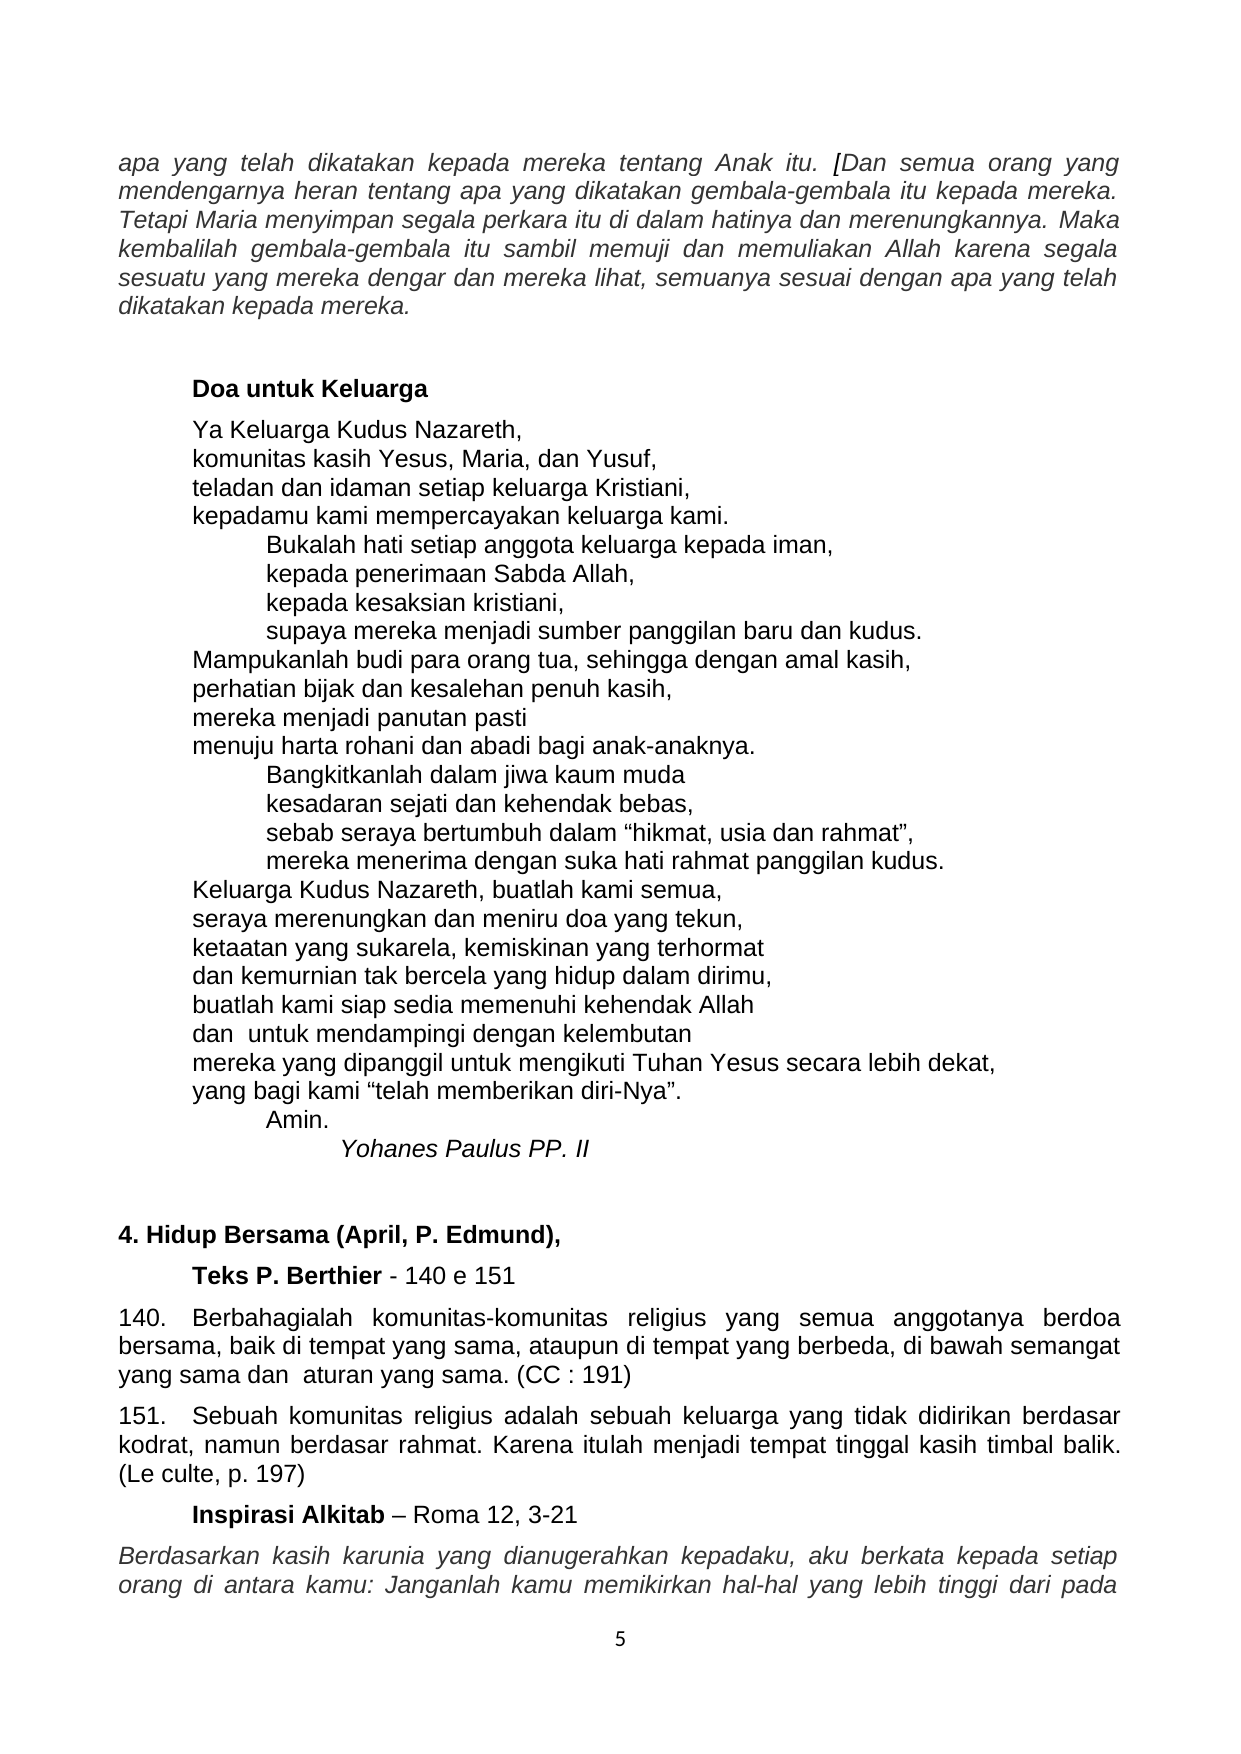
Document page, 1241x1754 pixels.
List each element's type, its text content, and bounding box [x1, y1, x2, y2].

text 4. Hidup Bersama (April, P. Edmund), [118, 1220, 1122, 1249]
text Doa untuk Keluarga [118, 374, 1122, 403]
text Keluarga Kudus Nazareth, buatlah kami semua, [118, 875, 1122, 904]
text seraya merenungkan dan meniru doa yang tekun, [118, 904, 1122, 933]
text Inspirasi Alkitab – Roma 12, 3-21 [118, 1500, 1122, 1529]
text mereka menjadi panutan pasti [118, 703, 1122, 731]
text Teks P. Berthier - 140 e 151 [118, 1261, 1122, 1290]
text yang bagi kami “telah memberikan diri-Nya”. [118, 1076, 1122, 1105]
text kepadamu kami mempercayakan keluarga kami. [118, 501, 1122, 530]
text mereka yang dipanggil untuk mengikuti Tuhan Yesus secara lebih dekat, [118, 1048, 1122, 1076]
text ketaatan yang sukarela, kemiskinan yang terhormat [118, 933, 1122, 961]
text dan kemurnian tak bercela yang hidup dalam dirimu, [118, 961, 1122, 990]
text kepada penerimaan Sabda Allah, [192, 559, 1122, 588]
text kepada kesaksian kristiani, [192, 588, 1122, 616]
text kesadaran sejati dan kehendak bebas, [192, 789, 1122, 818]
text buatlah kami siap sedia memenuhi kehendak Allah [118, 990, 1122, 1019]
text komunitas kasih Yesus, Maria, dan Yusuf, [118, 444, 1122, 473]
text Amin. [192, 1105, 1122, 1134]
text mereka menerima dengan suka hati rahmat panggilan kudus. [192, 846, 1122, 875]
text Bukalah hati setiap anggota keluarga kepada iman, [192, 530, 1122, 559]
text perhatian bijak dan kesalehan penuh kasih, [118, 674, 1122, 703]
text 151. Sebuah komunitas religius adalah sebuah keluarga yang tidak didirikan berdasar kodrat, namun berdasar rahmat. Karena itulah menjadi tempat tinggal kasih timbal balik. (Le culte, p. 197) [118, 1401, 1122, 1488]
text 140. Berbahagialah komunitas-komunitas religius yang semua anggotanya berdoa bersama, baik di tempat yang sama, ataupun di tempat yang berbeda, di bawah semangat yang sama dan aturan yang sama. (CC : 191) [118, 1303, 1122, 1389]
text Mampukanlah budi para orang tua, sehingga dengan amal kasih, [118, 645, 1122, 674]
text teladan dan idaman setiap keluarga Kristiani, [118, 473, 1122, 501]
text Ya Keluarga Kudus Nazareth, [118, 415, 1122, 444]
text menuju harta rohani dan abadi bagi anak-anaknya. [118, 731, 1122, 760]
text sebab seraya bertumbuh dalam “hikmat, usia dan rahmat”, [192, 818, 1122, 846]
text supaya mereka menjadi sumber panggilan baru dan kudus. [192, 616, 1122, 645]
text dan untuk mendampingi dengan kelembutan [118, 1019, 1122, 1048]
text Bangkitkanlah dalam jiwa kaum muda [192, 760, 1122, 789]
text Yohanes Paulus PP. II [266, 1134, 1122, 1163]
